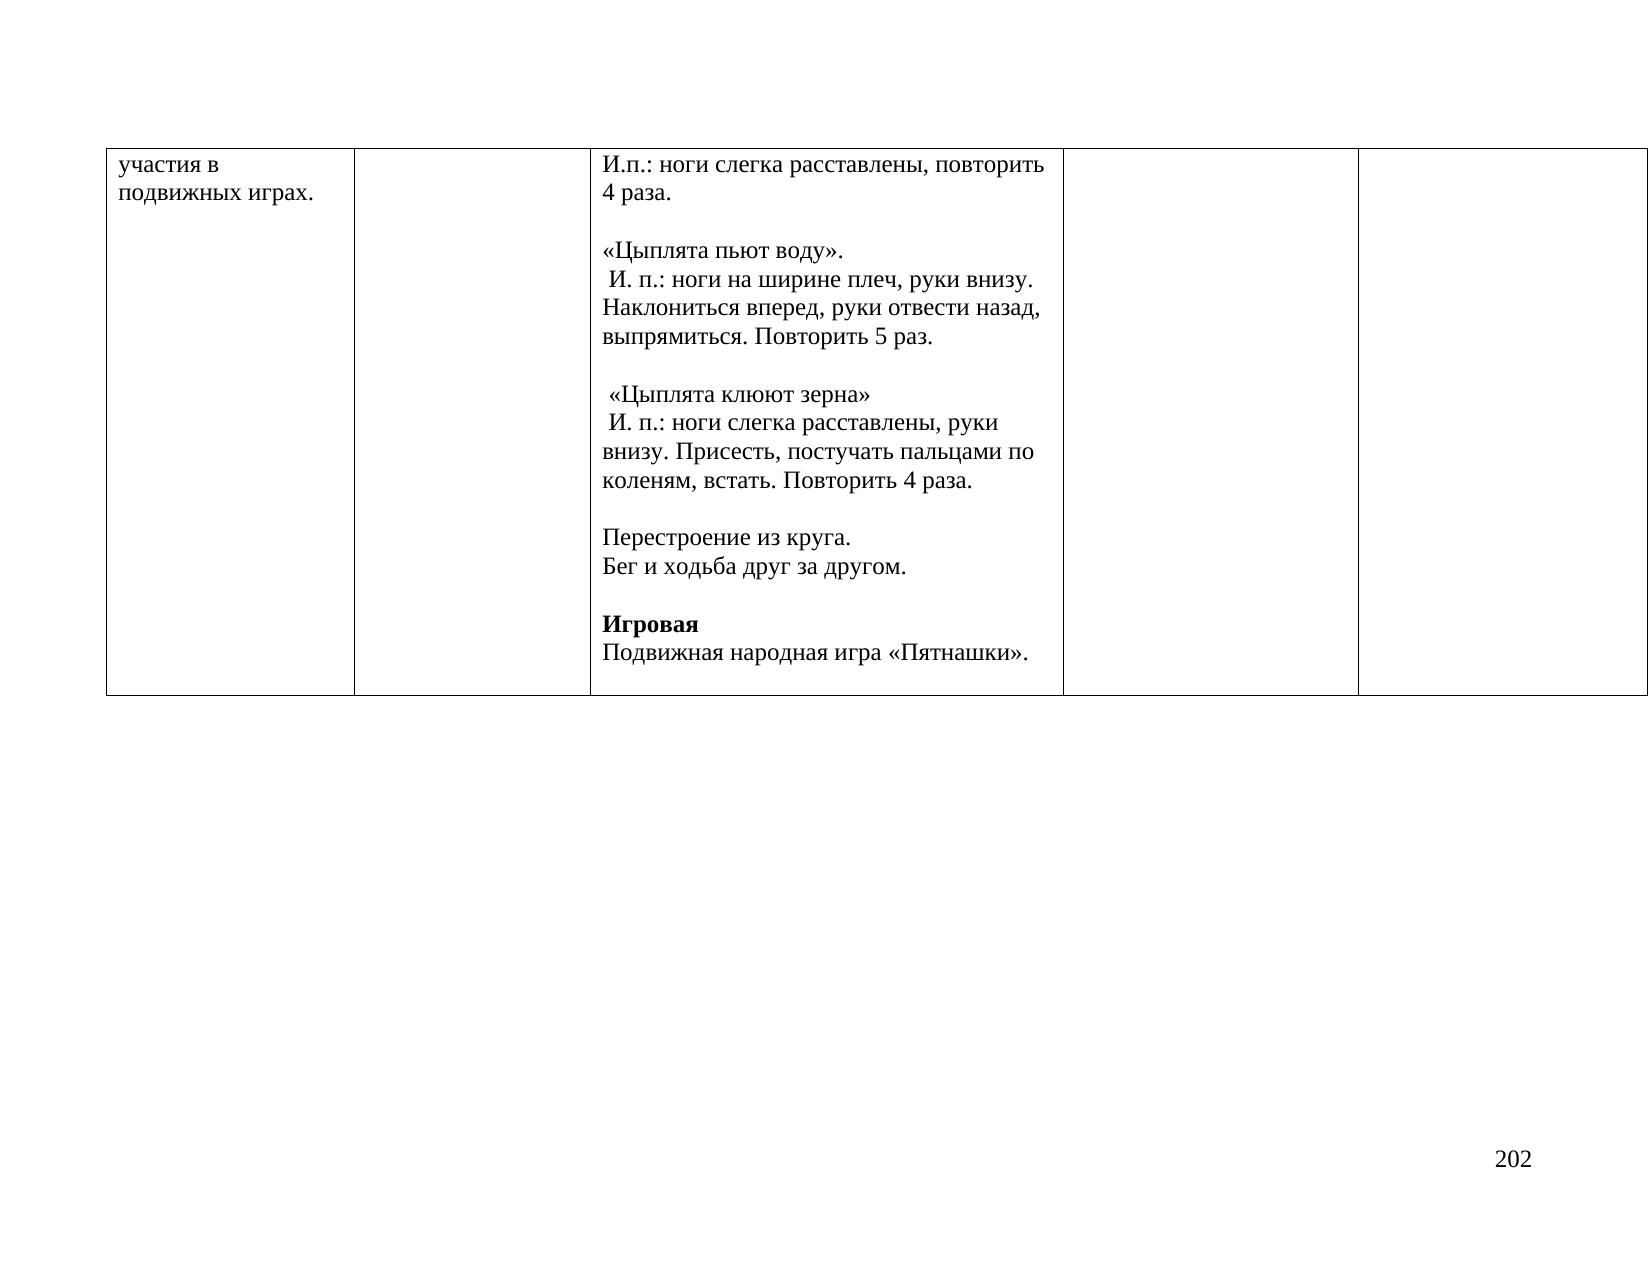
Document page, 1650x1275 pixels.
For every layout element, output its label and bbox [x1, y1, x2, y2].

table_cell [1359, 149, 1647, 695]
table_cell [107, 149, 354, 695]
table_cell [1064, 149, 1358, 695]
table_cell [355, 149, 590, 695]
table_cell [591, 149, 1063, 695]
